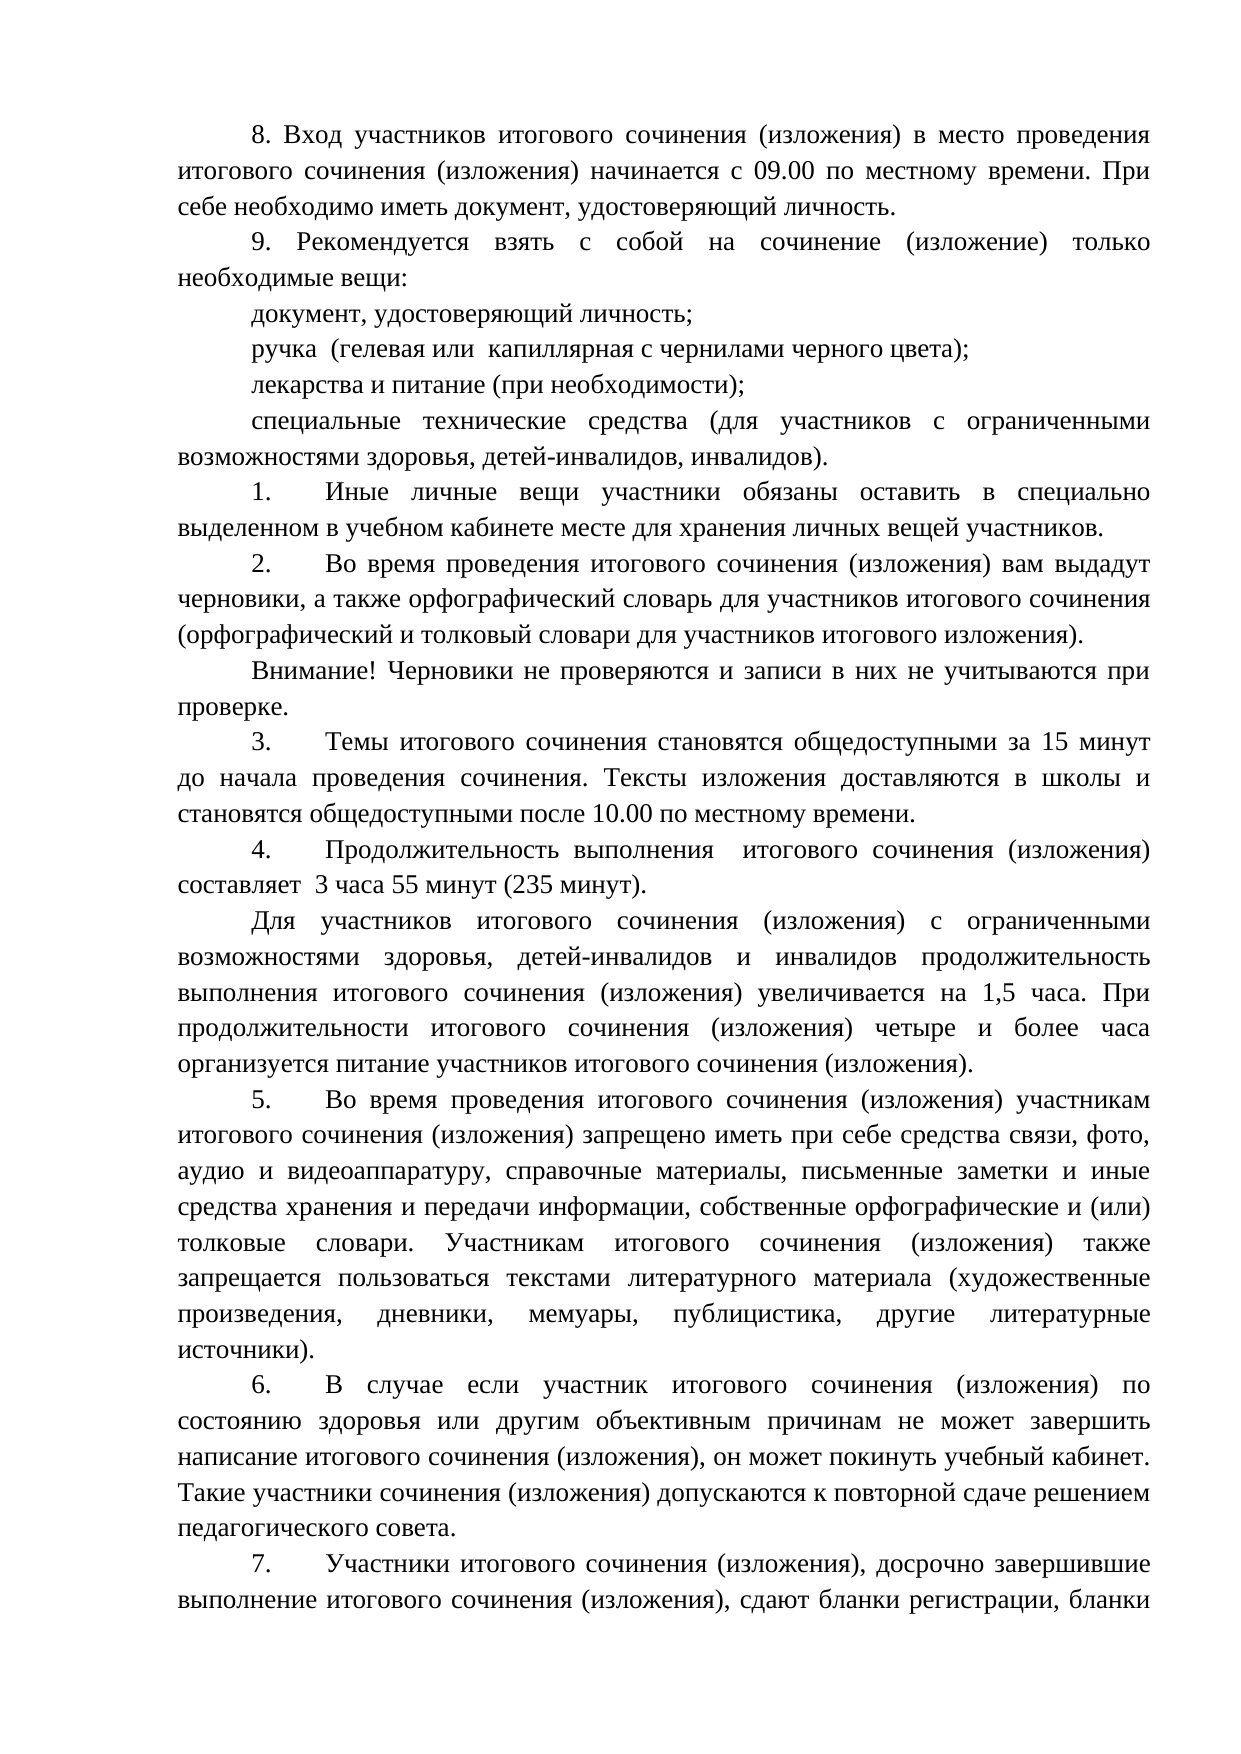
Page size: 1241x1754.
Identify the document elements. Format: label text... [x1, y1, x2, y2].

text лекарства и питание (при необходимости); [177, 368, 1152, 399]
text 9. Рекомендуется взять с собой на сочинение (изложение) только необходимые вещи: [177, 225, 1152, 292]
text 8. Вход участников итогового сочинения (изложения) в место проведения итогового сочинения (изложения) начинается с 09.00 по местному времени. При себе необходимо иметь документ, удостоверяющий личность. [177, 118, 1152, 221]
text ручка (гелевая или капиллярная с чернилами черного цвета); [177, 332, 1152, 364]
list Иные личные вещи участники обязаны оставить в специально выделенном в учебном кабинете месте для хранения личных вещей участников. [177, 475, 1152, 542]
text Для участников итогового сочинения (изложения) с ограниченными возможностями здоровья, детей-инвалидов и инвалидов продолжительность выполнения итогового сочинения (изложения) увеличивается на 1,5 часа. При продолжительности итогового сочинения (изложения) четыре и более часа организуется питание участников итогового сочинения (изложения). [177, 904, 1152, 1078]
list Темы итогового сочинения становятся общедоступными за 15 минут до начала проведения сочинения. Тексты изложения доставляются в школы и становятся общедоступными после 10.00 по местному времени. [177, 726, 1152, 828]
text документ, удостоверяющий личность; [177, 297, 1152, 328]
list Во время проведения итогового сочинения (изложения) вам выдадут черновики, а также орфографический словарь для участников итогового сочинения (орфографический и толковый словари для участников итогового изложения). [177, 547, 1152, 649]
text Внимание! Черновики не проверяются и записи в них не учитываются при проверке. [177, 654, 1152, 721]
text специальные технические средства (для участников с ограниченными возможностями здоровья, детей-инвалидов, инвалидов). [177, 404, 1152, 471]
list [177, 1547, 1152, 1614]
list Продолжительность выполнения итогового сочинения (изложения) составляет 3 часа 55 минут (235 минут). [177, 833, 1152, 899]
list Во время проведения итогового сочинения (изложения) участникам итогового сочинения (изложения) запрещено иметь при себе средства связи, фото, аудио и видеоаппаратуру, справочные материалы, письменные заметки и иные средства хранения и передачи информации, собственные орфографические и (или) толковые словари. Участникам итогового сочинения (изложения) также запрещается пользоваться текстами литературного материала (художественные произведения, дневники, мемуары, публицистика, другие литературные источники). [177, 1083, 1152, 1364]
list В случае если участник итогового сочинения (изложения) по состоянию здоровья или другим объективным причинам не может завершить написание итогового сочинения (изложения), он может покинуть учебный кабинет. Такие участники сочинения (изложения) допускаются к повторной сдаче решением педагогического совета. [177, 1369, 1152, 1543]
